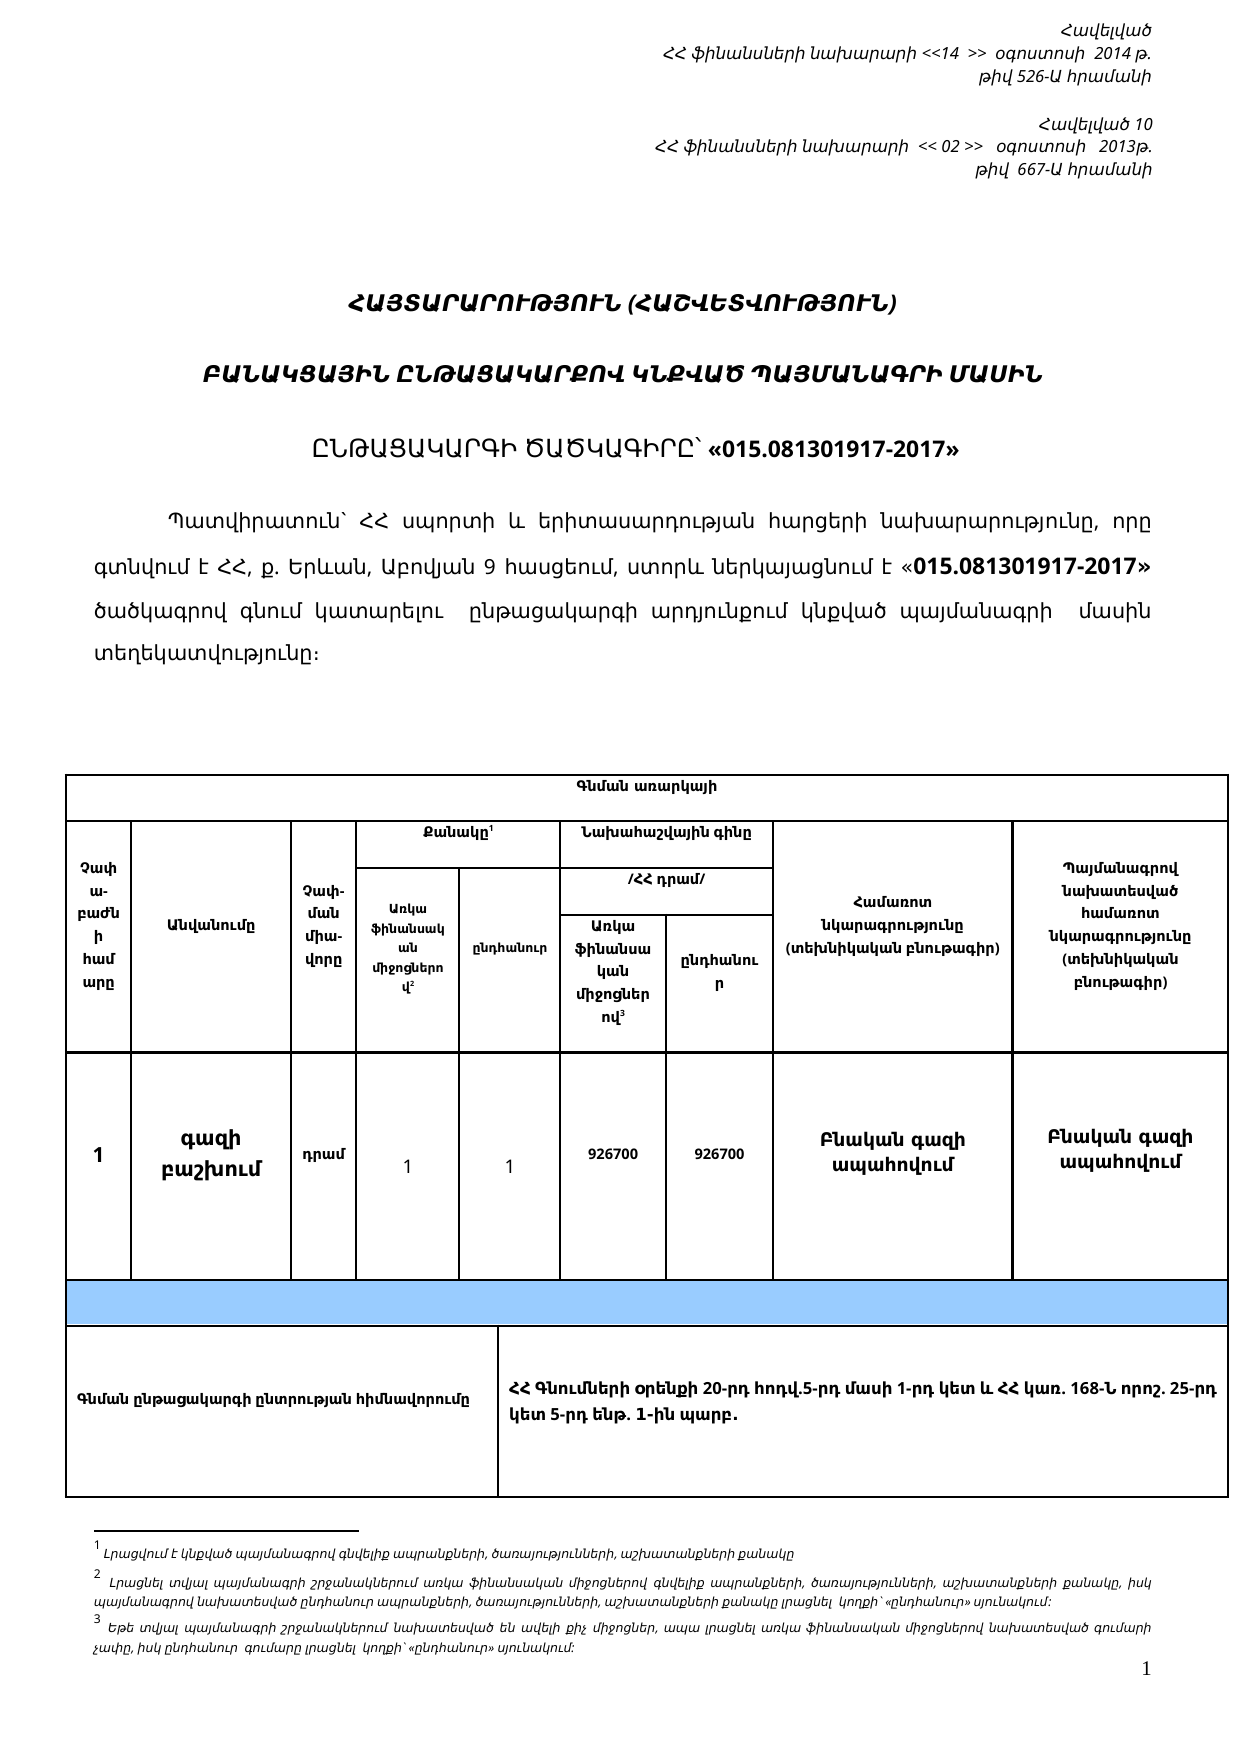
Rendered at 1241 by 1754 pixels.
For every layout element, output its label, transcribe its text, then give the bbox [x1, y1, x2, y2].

table_cell 1 [67, 1054, 130, 1279]
table_cell 926700 [561, 1054, 665, 1279]
table_cell Նախահաշվային գինը [561, 822, 772, 867]
text ՀՀ ֆինանսների նախարարի <<14 >> օգոստոսի 2014 թ. [94, 41, 1152, 64]
table_cell 1 [357, 1054, 458, 1279]
text թիվ 526-Ա հրամանի [94, 64, 1152, 87]
table_cell Գնման ընթացակարգի ընտրության հիմնավորումը [67, 1327, 497, 1496]
table_cell դրամ [292, 1054, 355, 1279]
text Հավելված 10 [94, 112, 1152, 135]
table_cell Առկա ֆինանսական միջոցներով [561, 916, 665, 1051]
table_cell Բնական գազի ապահովում [1014, 1054, 1227, 1279]
table_cell Պայմանագրով նախատեսված համառոտ նկարագրությունը (տեխնիկական բնութագիր) [1014, 822, 1227, 1051]
table_cell գազի բաշխում [132, 1054, 290, 1279]
text ԲԱՆԱԿՑԱՅԻՆ ԸՆԹԱՑԱԿԱՐՔՈՎ ԿՆՔՎԱԾ ՊԱՅՄԱՆԱԳՐԻ ՄԱՍԻՆ [94, 358, 1152, 389]
text ԸՆԹԱՑԱԿԱՐԳԻ ԾԱԾԿԱԳԻՐԸ՝ «015.081301917-2017» [94, 430, 1152, 464]
table_cell Չափ-ման միա-վորը [292, 822, 355, 1051]
text Պատվիրատուն` ՀՀ սպորտի և երիտասարդության հարցերի նախարարությունը, որը գտնվում է ՀՀ, ք. Երևան, Աբովյան 9 հասցեում, ստորև ներկայացնում է «015.081301917-2017» ծածկագրով գնում կատարելու ընթացակարգի արդյունքում կնքված պայմանագրի մասին տեղեկատվությունը։ [94, 506, 1152, 667]
table_cell Անվանումը [132, 822, 290, 1051]
table_cell ընդհանուր [667, 916, 772, 1051]
table_cell Բնական գազի ապահովում [774, 1054, 1011, 1279]
text թիվ 667-Ա հրամանի [94, 158, 1152, 181]
table_cell ընդհանուր [460, 869, 559, 1051]
table_cell Քանակը [357, 822, 559, 867]
table_cell Առկա ֆինանսական միջոցներով [357, 869, 458, 1051]
table_cell ՀՀ Գնումների օրենքի 20-րդ հոդվ.5-րդ մասի 1-րդ կետ և ՀՀ կառ. 168-Ն որոշ. 25-րդ կետ 5-րդ ենթ. 1-ին պարբ. [499, 1327, 1227, 1496]
text ՀԱՅՏԱՐԱՐՈՒԹՅՈՒՆ (ՀԱՇՎԵՏՎՈՒԹՅՈՒՆ) [94, 286, 1152, 318]
table_cell [67, 1281, 1227, 1324]
table_cell /ՀՀ դրամ/ [561, 869, 772, 913]
table_header Գնման առարկայի [67, 776, 1227, 820]
table_cell 1 [460, 1054, 559, 1279]
text ՀՀ ֆինանսների նախարարի << 02 >> օգոստոսի 2013թ. [94, 135, 1152, 158]
text Հավելված [94, 19, 1152, 41]
table_cell 926700 [667, 1054, 772, 1279]
table_cell Համառոտ նկարագրությունը (տեխնիկական բնութագիր) [774, 822, 1011, 1051]
table_cell Չափա-բաժնի համարը [67, 822, 130, 1051]
